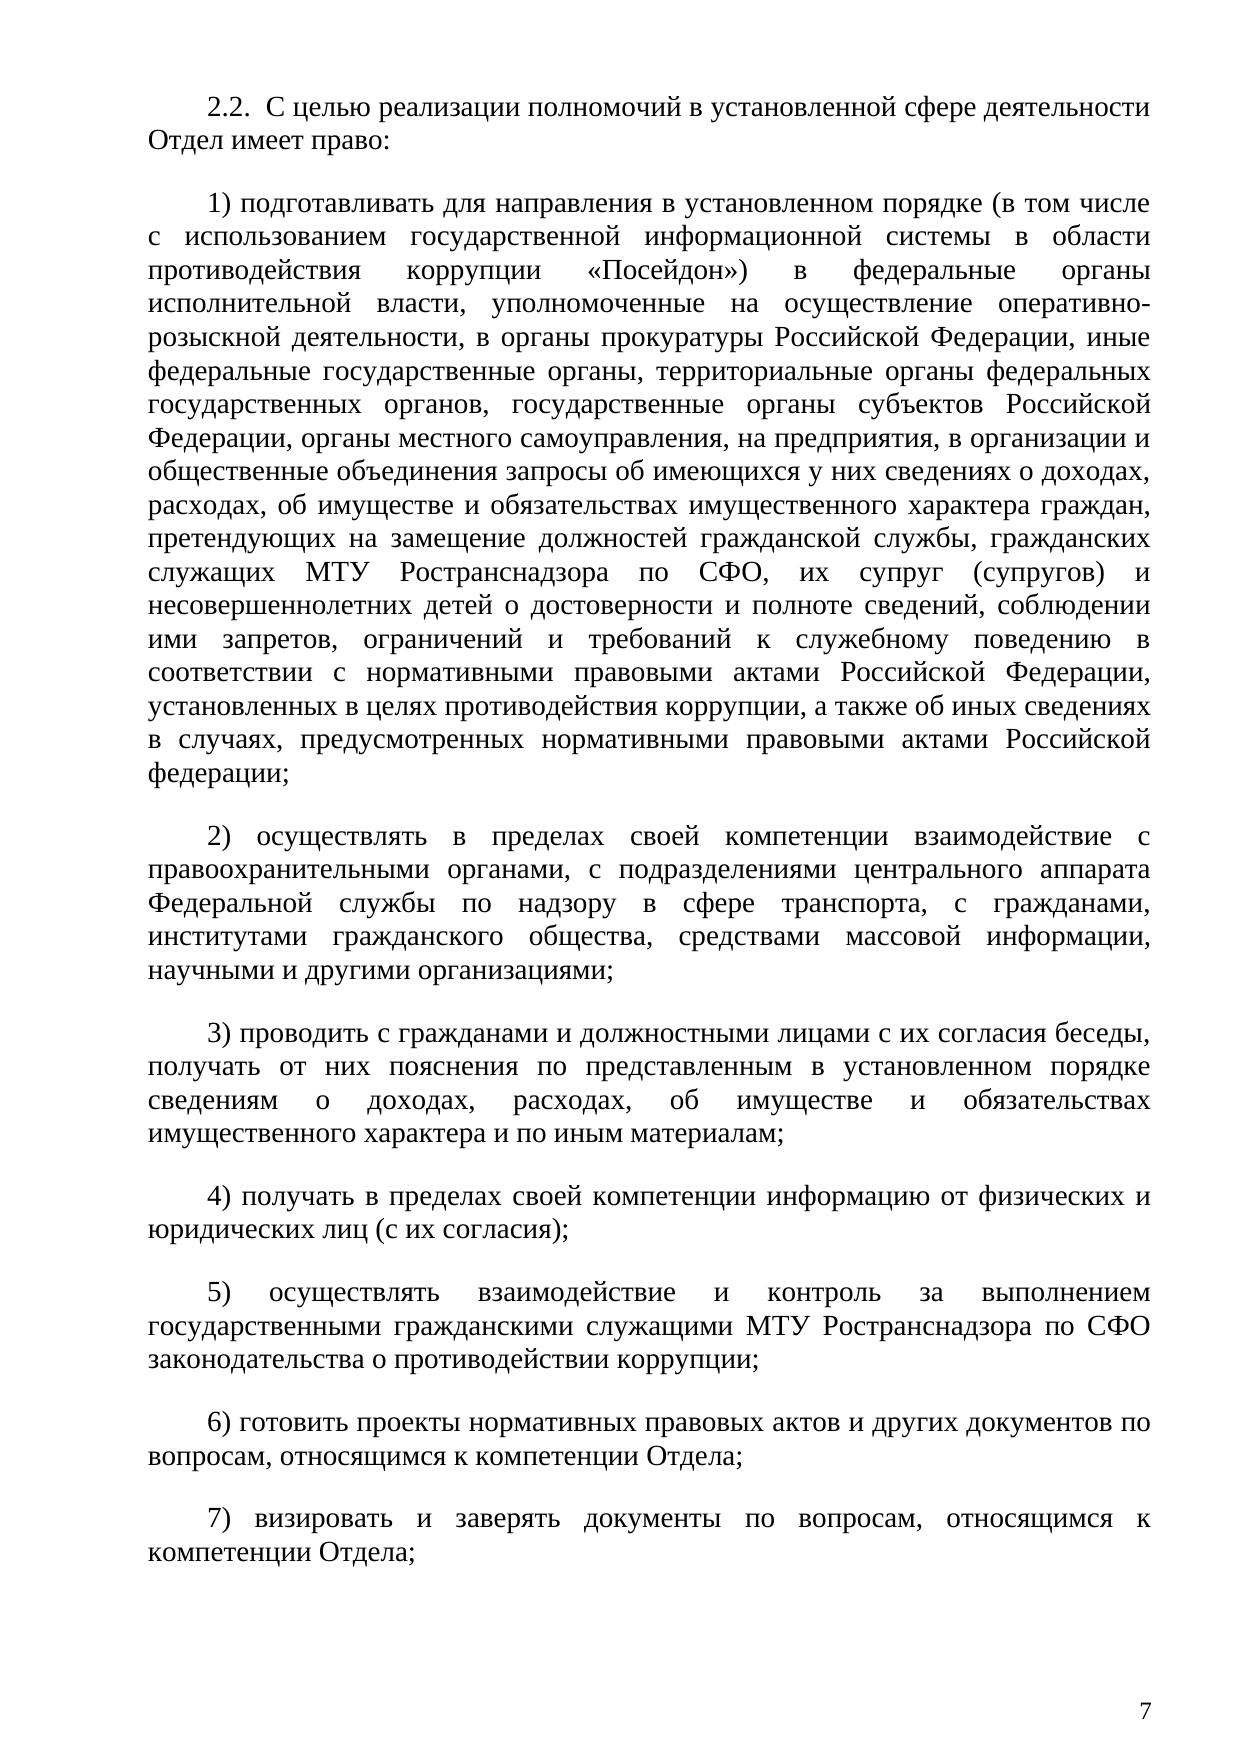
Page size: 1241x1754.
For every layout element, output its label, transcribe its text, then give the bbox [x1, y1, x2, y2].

text 5) осуществлять взаимодействие и контроль за выполнением государственными гражданскими служащими МТУ Ространснадзора по СФО законодательства о противодействии коррупции; [148, 1274, 1152, 1375]
text 2) осуществлять в пределах своей компетенции взаимодействие с правоохранительными органами, с подразделениями центрального аппарата Федеральной службы по надзору в сфере транспорта, с гражданами, институтами гражданского общества, средствами массовой информации, научными и другими организациями; [148, 818, 1152, 986]
text 1) подготавливать для направления в установленном порядке (в том числе с использованием государственной информационной системы в области противодействия коррупции «Посейдон») в федеральные органы исполнительной власти, уполномоченные на осуществление оперативно-розыскной деятельности, в органы прокуратуры Российской Федерации, иные федеральные государственные органы, территориальные органы федеральных государственных органов, государственные органы субъектов Российской Федерации, органы местного самоуправления, на предприятия, в организации и общественные объединения запросы об имеющихся у них сведениях о доходах, расходах, об имуществе и обязательствах имущественного характера граждан, претендующих на замещение должностей гражданской службы, гражданских служащих МТУ Ространснадзора по СФО, их супруг (супругов) и несовершеннолетних детей о достоверности и полноте сведений, соблюдении ими запретов, ограничений и требований к служебному поведению в соответствии с нормативными правовыми актами Российской Федерации, установленных в целях противодействия коррупции, а также об иных сведениях в случаях, предусмотренных нормативными правовыми актами Российской федерации; [148, 185, 1152, 789]
text 6) готовить проекты нормативных правовых актов и других документов по вопросам, относящимся к компетенции Отдела; [148, 1404, 1152, 1471]
text 7) визировать и заверять документы по вопросам, относящимся к компетенции Отдела; [148, 1500, 1152, 1567]
text 4) получать в пределах своей компетенции информацию от физических и юридических лиц (с их согласия); [148, 1178, 1152, 1245]
text 2.2. С целью реализации полномочий в установленной сфере деятельности Отдел имеет право: [148, 89, 1152, 156]
text 3) проводить с гражданами и должностными лицами с их согласия беседы, получать от них пояснения по представленным в установленном порядке сведениям о доходах, расходах, об имуществе и обязательствах имущественного характера и по иным материалам; [148, 1015, 1152, 1149]
